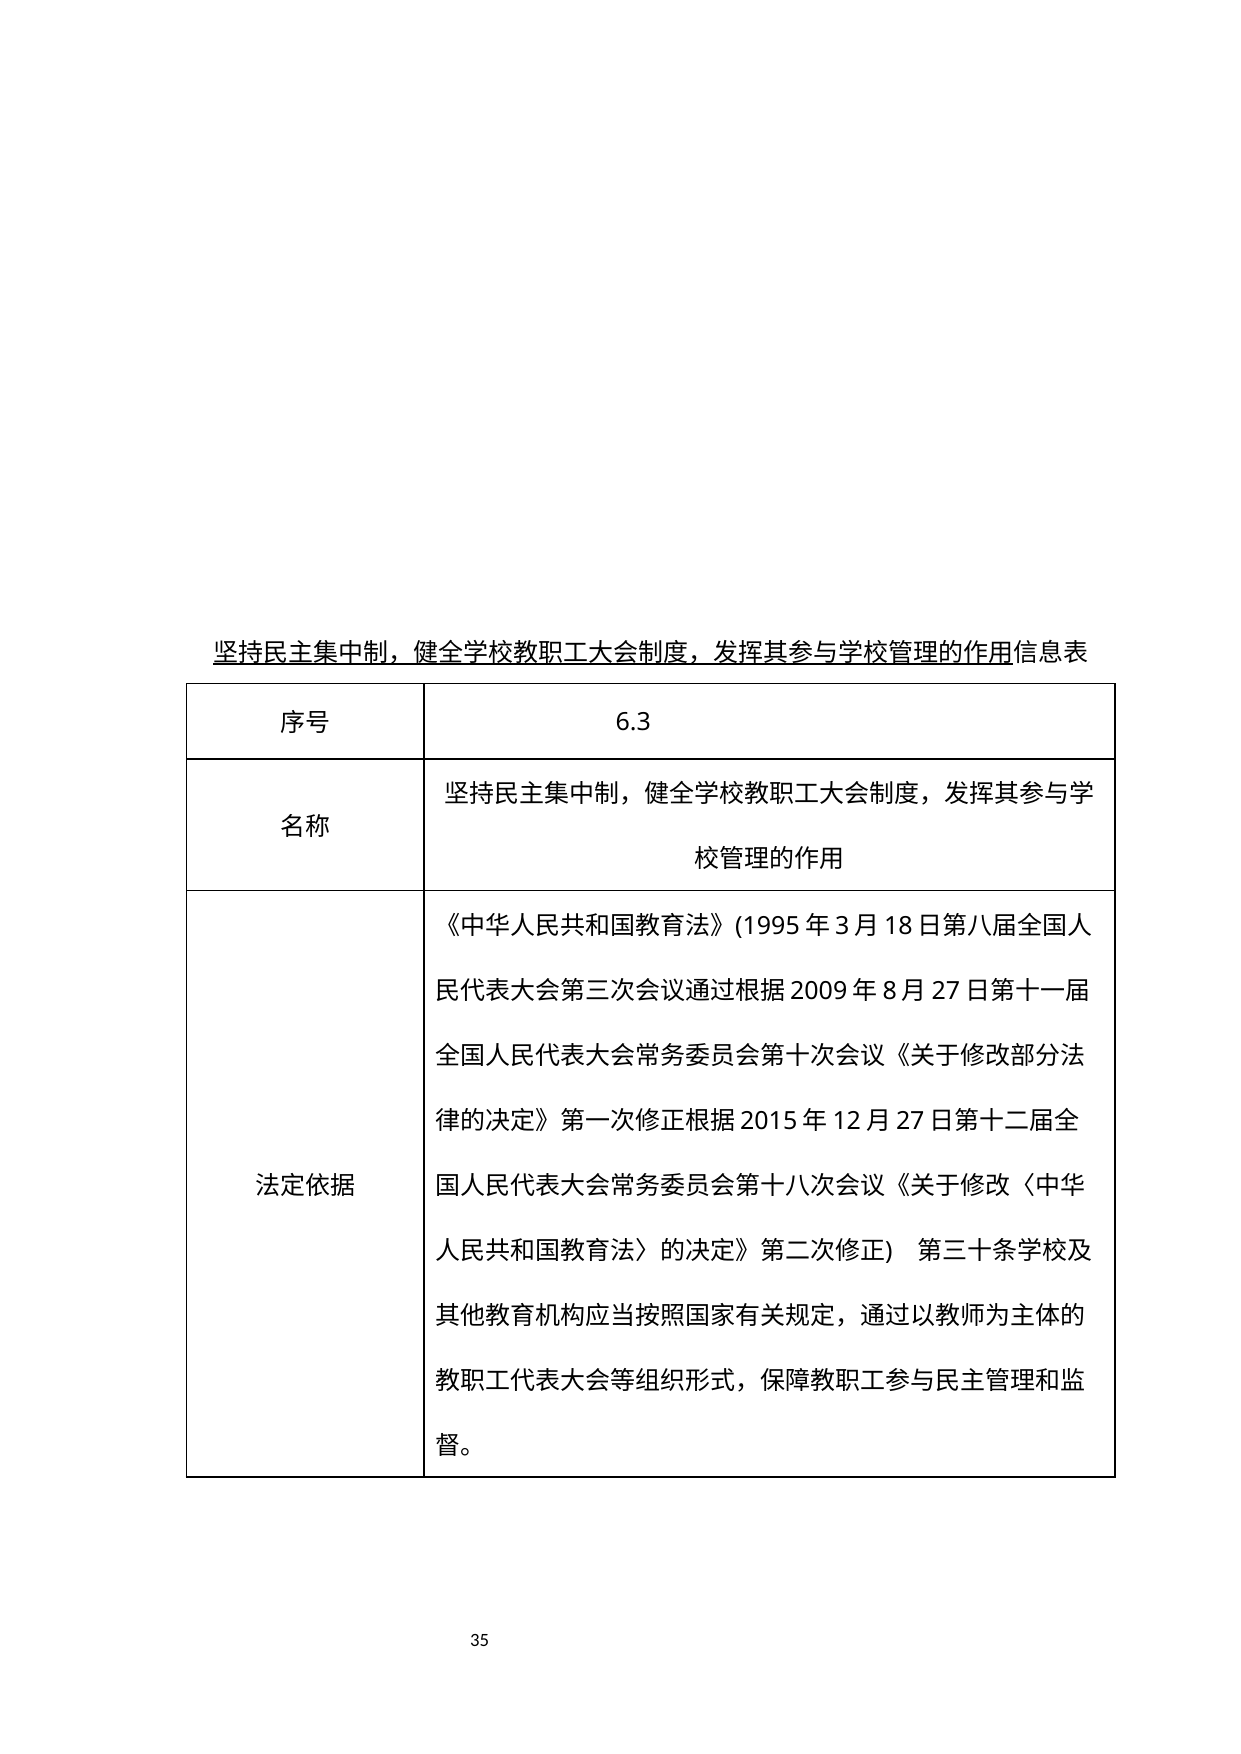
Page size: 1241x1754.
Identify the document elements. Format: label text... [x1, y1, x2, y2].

table_cell 6.3 [425, 684, 1114, 758]
table_cell 序号 [187, 684, 423, 758]
table_cell 名称 [187, 760, 423, 889]
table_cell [186, 162, 1115, 683]
table_cell 《中华人民共和国教育法》(1995年3月18日第八届全国人民代表大会第三次会议通过根据2009年8月27日第十一届全国人民代表大会常务委员会第十次会议《关于修改部分法律的决定》第一次修正根据2015年12月27日第十二届全国人民代表大会常务委员会第十八次会议《关于修改〈中华人民共和国教育法〉的决定》第二次修正) 第三十条学校及其他教育机构应当按照国家有关规定，通过以教师为主体的教职工代表大会等组织形式，保障教职工参与民主管理和监督。 [425, 891, 1114, 1476]
table_cell 坚持民主集中制，健全学校教职工大会制度，发挥其参与学校管理的作用 [425, 760, 1114, 889]
table_cell 法定依据 [187, 891, 423, 1476]
